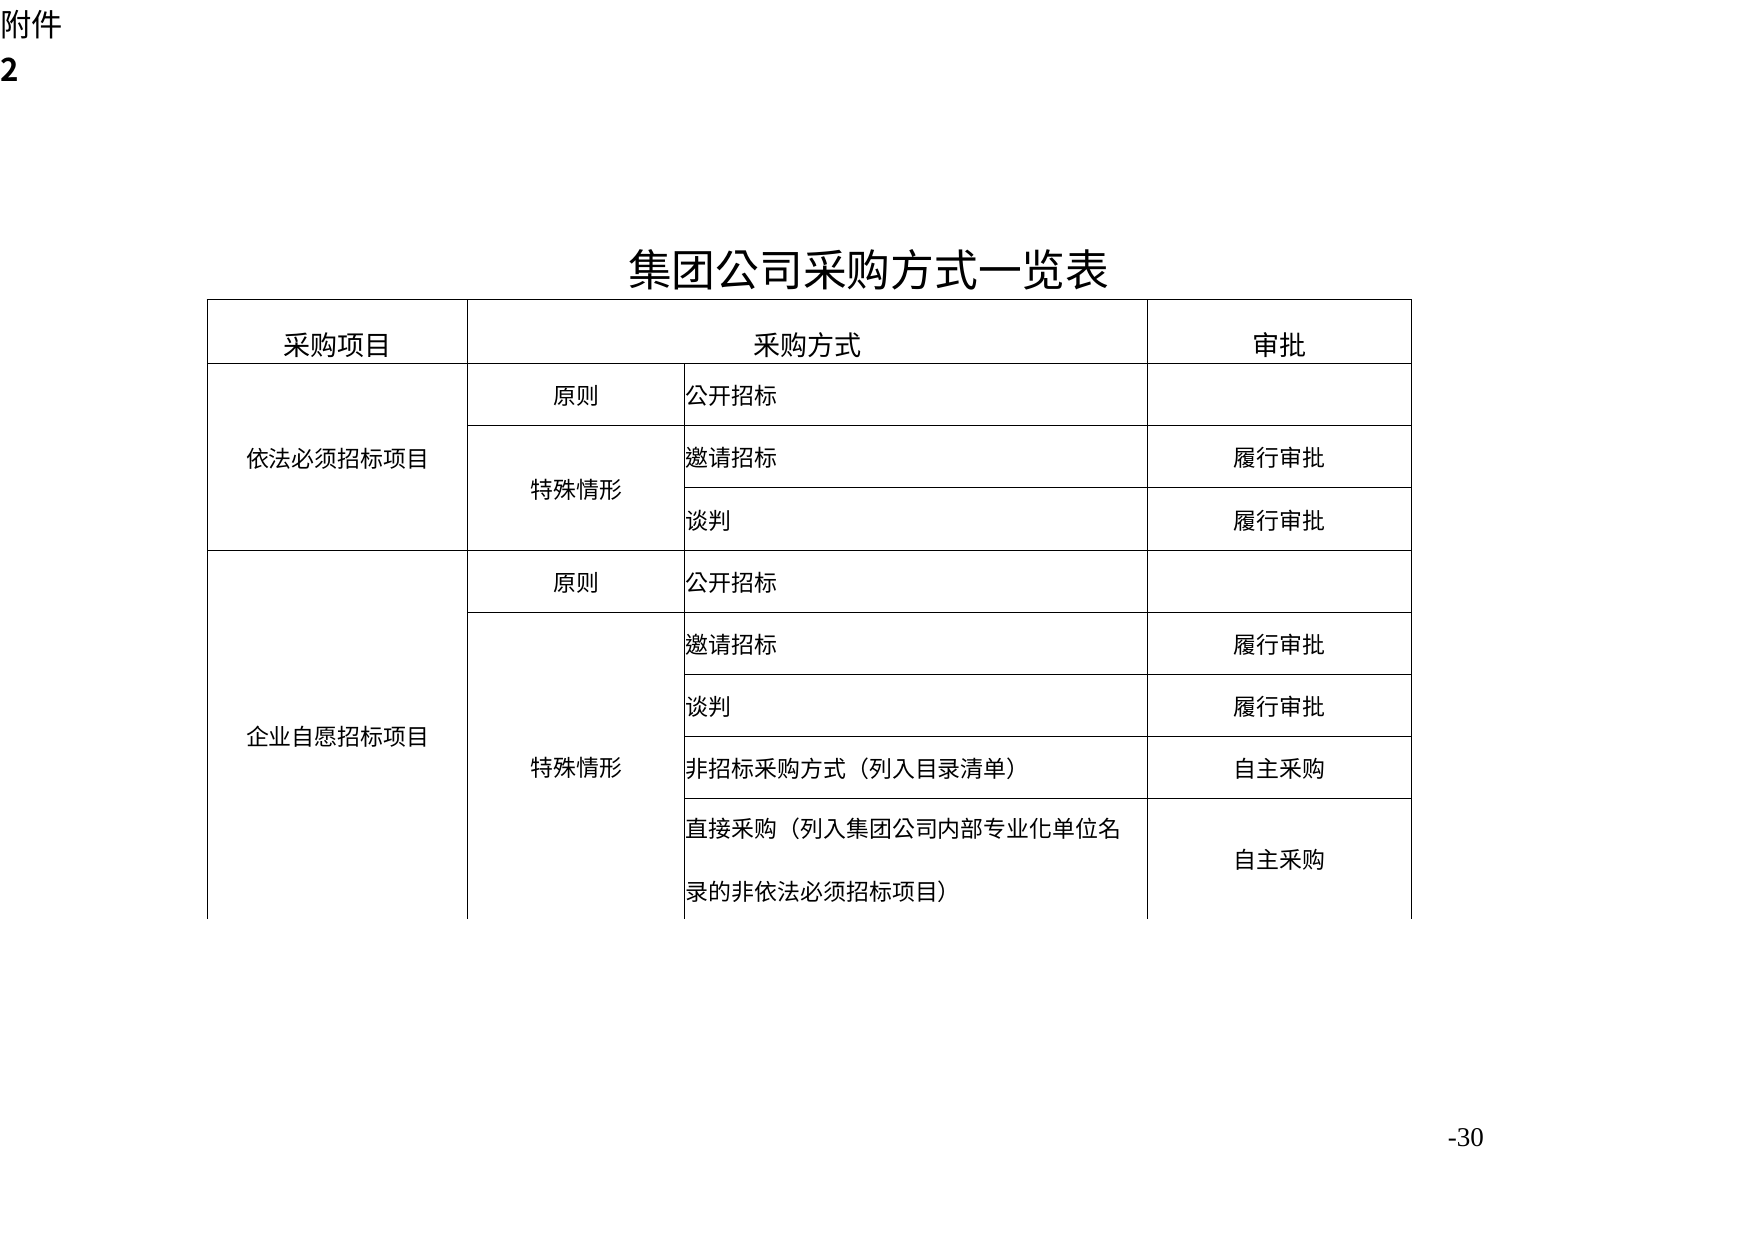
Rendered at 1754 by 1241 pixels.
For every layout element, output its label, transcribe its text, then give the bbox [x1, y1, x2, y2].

table_cell 邀请招标 [685, 613, 1147, 674]
subtitle 集团公司采购方式一览表 [207, 236, 1530, 299]
table_cell 特殊情形 [468, 426, 684, 550]
table_cell 谈判 [685, 488, 1147, 550]
table_cell 自主釆购 [1148, 737, 1411, 798]
table_cell 直接釆购（列入集团公司内部专业化单位名 录的非依法必须招标项目） [685, 799, 1147, 919]
table_cell 依法必须招标项目 [208, 364, 467, 550]
table_cell [1148, 364, 1411, 425]
table_cell 原则 [468, 364, 684, 425]
table_cell 原则 [468, 551, 684, 612]
table_header 采购项目 [208, 300, 467, 363]
table_cell 履行审批 [1148, 675, 1411, 736]
table_header 审批 [1148, 300, 1411, 363]
table_cell 邀请招标 [685, 426, 1147, 487]
table_cell 履行审批 [1148, 426, 1411, 487]
table_cell 公开招标 [685, 364, 1147, 425]
table_header 釆购方式 [468, 300, 1147, 363]
table_cell 公开招标 [685, 551, 1147, 612]
table_cell 自主釆购 [1148, 799, 1411, 919]
table_cell 履行审批 [1148, 613, 1411, 674]
table_cell 非招标釆购方式（列入目录清单） [685, 737, 1147, 798]
table_cell 企业自愿招标项目 [208, 551, 467, 919]
table_cell 特殊情形 [468, 613, 684, 919]
table_cell [1148, 551, 1411, 612]
table_cell 谈判 [685, 675, 1147, 736]
table_cell 履行审批 [1148, 488, 1411, 550]
